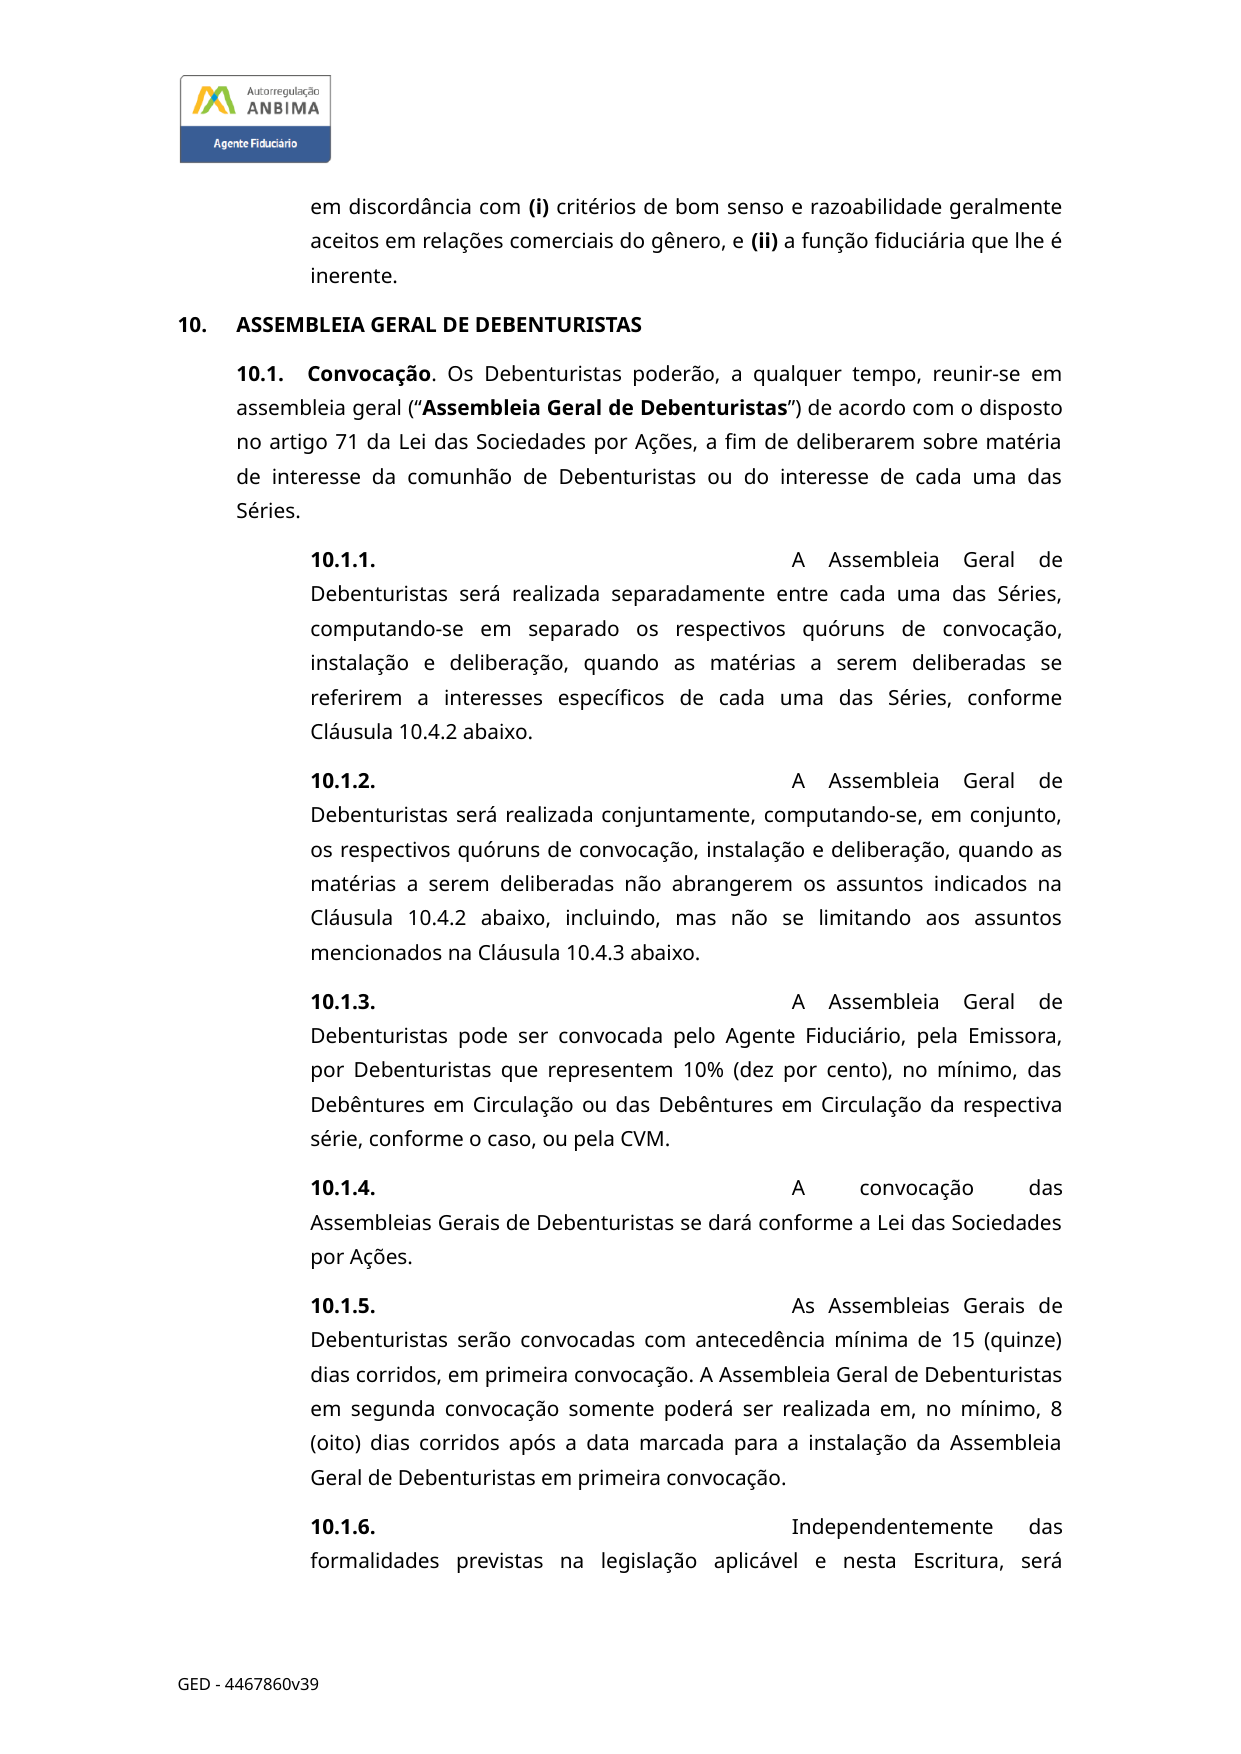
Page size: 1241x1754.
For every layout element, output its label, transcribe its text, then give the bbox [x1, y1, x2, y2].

text As Assembleias Gerais de Debenturistas serão convocadas com antecedência mínima de 15 (quinze) dias corridos, em primeira convocação. A Assembleia Geral de Debenturistas em segunda convocação somente poderá ser realizada em, no mínimo, 8 (oito) dias corridos após a data marcada para a instalação da Assembleia Geral de Debenturistas em primeira convocação. [310, 1291, 1063, 1491]
text ASSEMBLEIA GERAL DE DEBENTURISTAS [177, 310, 1063, 338]
text A Assembleia Geral de Debenturistas pode ser convocada pelo Agente Fiduciário, pela Emissora, por Debenturistas que representem 10% (dez por cento), no mínimo, das Debêntures em Circulação ou das Debêntures em Circulação da respectiva série, conforme o caso, ou pela CVM. [310, 987, 1063, 1153]
picture [177, 73, 334, 166]
text A convocação das Assembleias Gerais de Debenturistas se dará conforme a Lei das Sociedades por Ações. [310, 1173, 1063, 1270]
text Convocação. Os Debenturistas poderão, a qualquer tempo, reunir-se em assembleia geral (“Assembleia Geral de Debenturistas”) de acordo com o disposto no artigo 71 da Lei das Sociedades por Ações, a fim de deliberarem sobre matéria de interesse da comunhão de Debenturistas ou do interesse de cada uma das Séries. [236, 359, 1063, 524]
text A Assembleia Geral de Debenturistas será realizada separadamente entre cada uma das Séries, computando-se em separado os respectivos quóruns de convocação, instalação e deliberação, quando as matérias a serem deliberadas se referirem a interesses específicos de cada uma das Séries, conforme Cláusula 10.4.2 abaixo. [310, 545, 1063, 745]
text A Assembleia Geral de Debenturistas será realizada conjuntamente, computando-se, em conjunto, os respectivos quóruns de convocação, instalação e deliberação, quando as matérias a serem deliberadas não abrangerem os assuntos indicados na Cláusula 10.4.2 abaixo, incluindo, mas não se limitando aos assuntos mencionados na Cláusula 10.4.3 abaixo. [310, 766, 1063, 966]
